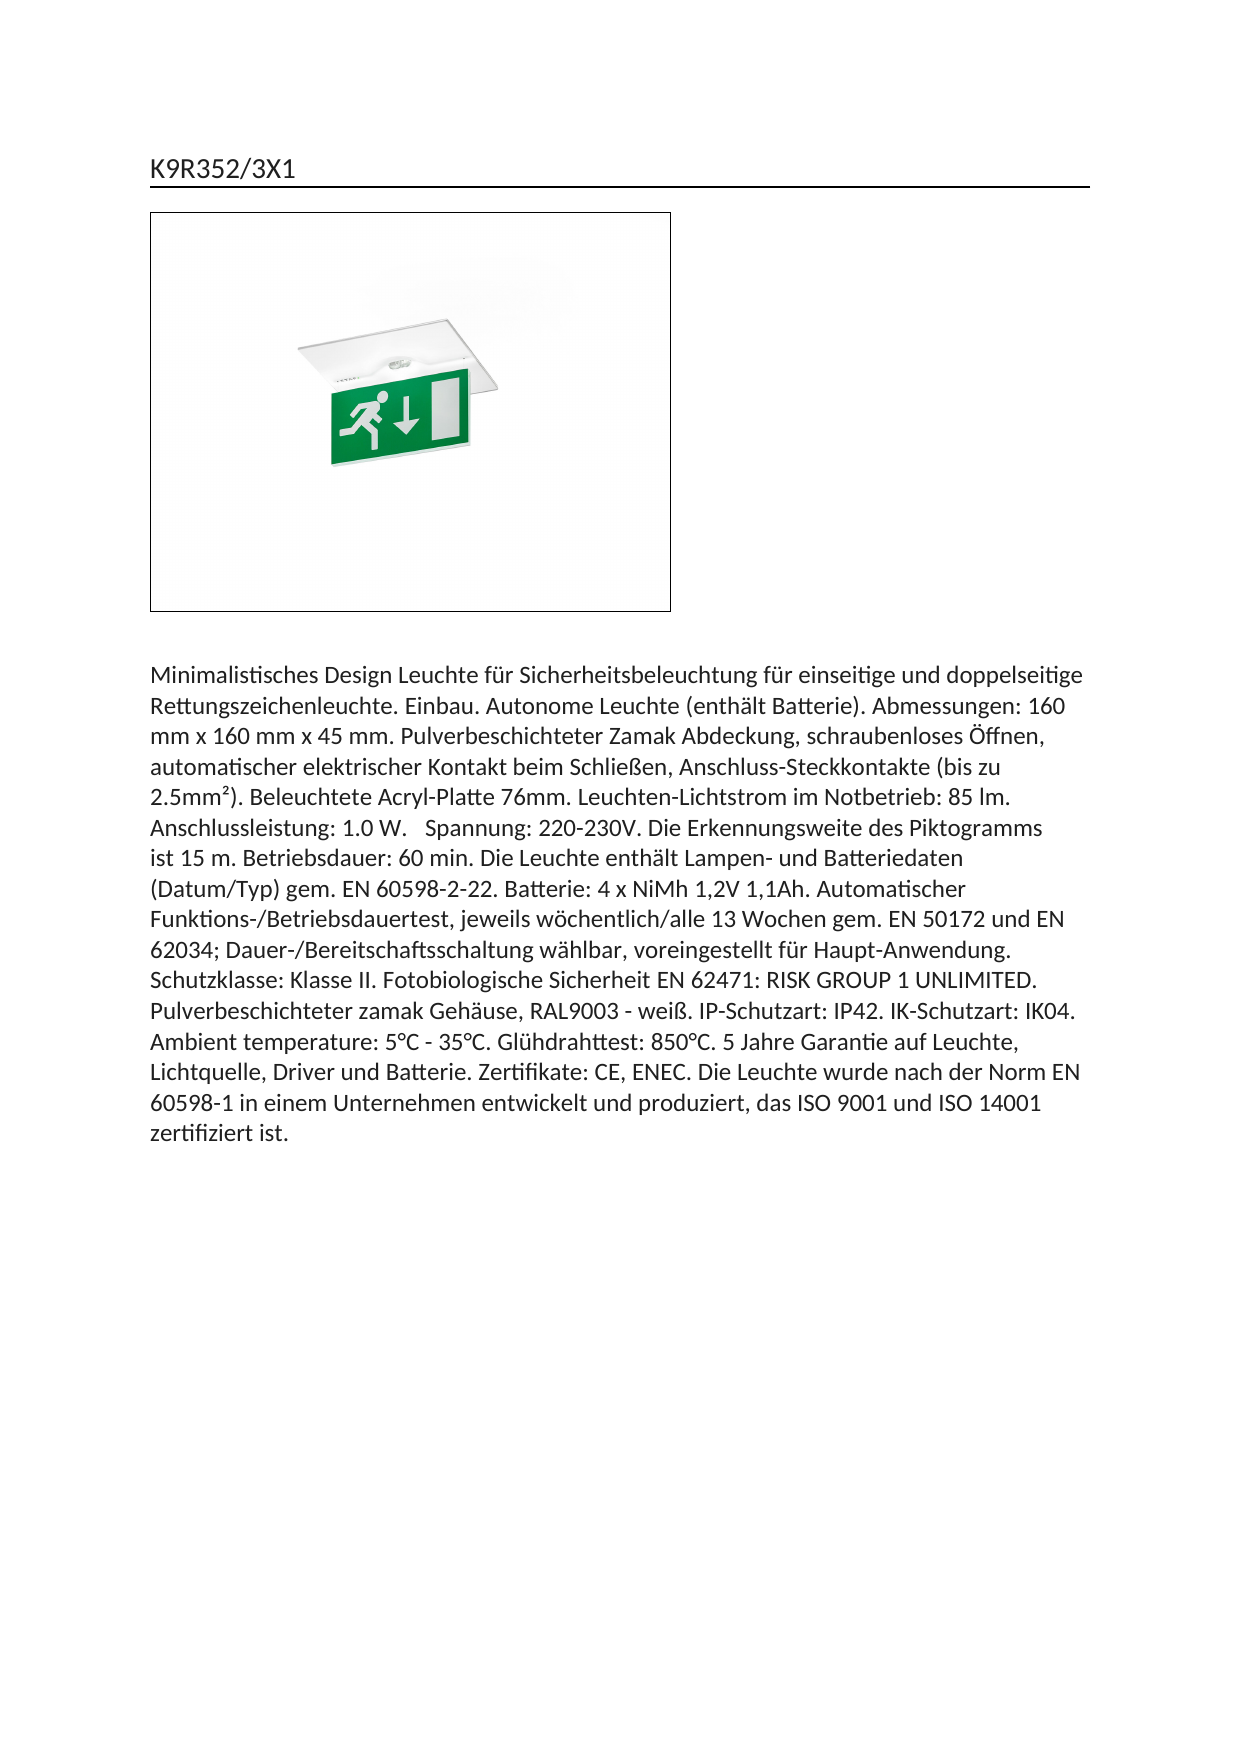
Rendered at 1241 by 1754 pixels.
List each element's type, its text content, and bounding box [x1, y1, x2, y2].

text Minimalistisches Design Leuchte für Sicherheitsbeleuchtung für einseitige und doppelseitige Rettungszeichenleuchte. Einbau. Autonome Leuchte (enthält Batterie). Abmessungen: 160 mm x 160 mm x 45 mm. Pulverbeschichteter Zamak Abdeckung, schraubenloses Öffnen, automatischer elektrischer Kontakt beim Schließen, Anschluss-Steckkontakte (bis zu 2.5mm²). Beleuchtete Acryl-Platte 76mm. Leuchten-Lichtstrom im Notbetrieb: 85 lm. Anschlussleistung: 1.0 W. Spannung: 220-230V. Die Erkennungsweite des Piktogramms ist 15 m. Betriebsdauer: 60 min. Die Leuchte enthält Lampen- und Batteriedaten (Datum/Typ) gem. EN 60598-2-22. Batterie: 4 x NiMh 1,2V 1,1Ah. Automatischer Funktions-/Betriebsdauertest, jeweils wöchentlich/alle 13 Wochen gem. EN 50172 und EN 62034; Dauer-/Bereitschaftsschaltung wählbar, voreingestellt für Haupt-Anwendung. Schutzklasse: Klasse II. Fotobiologische Sicherheit EN 62471: RISK GROUP 1 UNLIMITED. Pulverbeschichteter zamak Gehäuse, RAL9003 - weiß. IP-Schutzart: IP42. IK-Schutzart: IK04. Ambient temperature: 5°C - 35°C. Glühdrahttest: 850°C. 5 Jahre Garantie auf Leuchte, Lichtquelle, Driver und Batterie. Zertifikate: CE, ENEC. Die Leuchte wurde nach der Norm EN 60598-1 in einem Unternehmen entwickelt und produziert, das ISO 9001 und ISO 14001 zertifiziert ist. [150, 659, 1090, 1148]
picture [151, 213, 670, 611]
text K9R352/3X1 [150, 150, 1090, 186]
